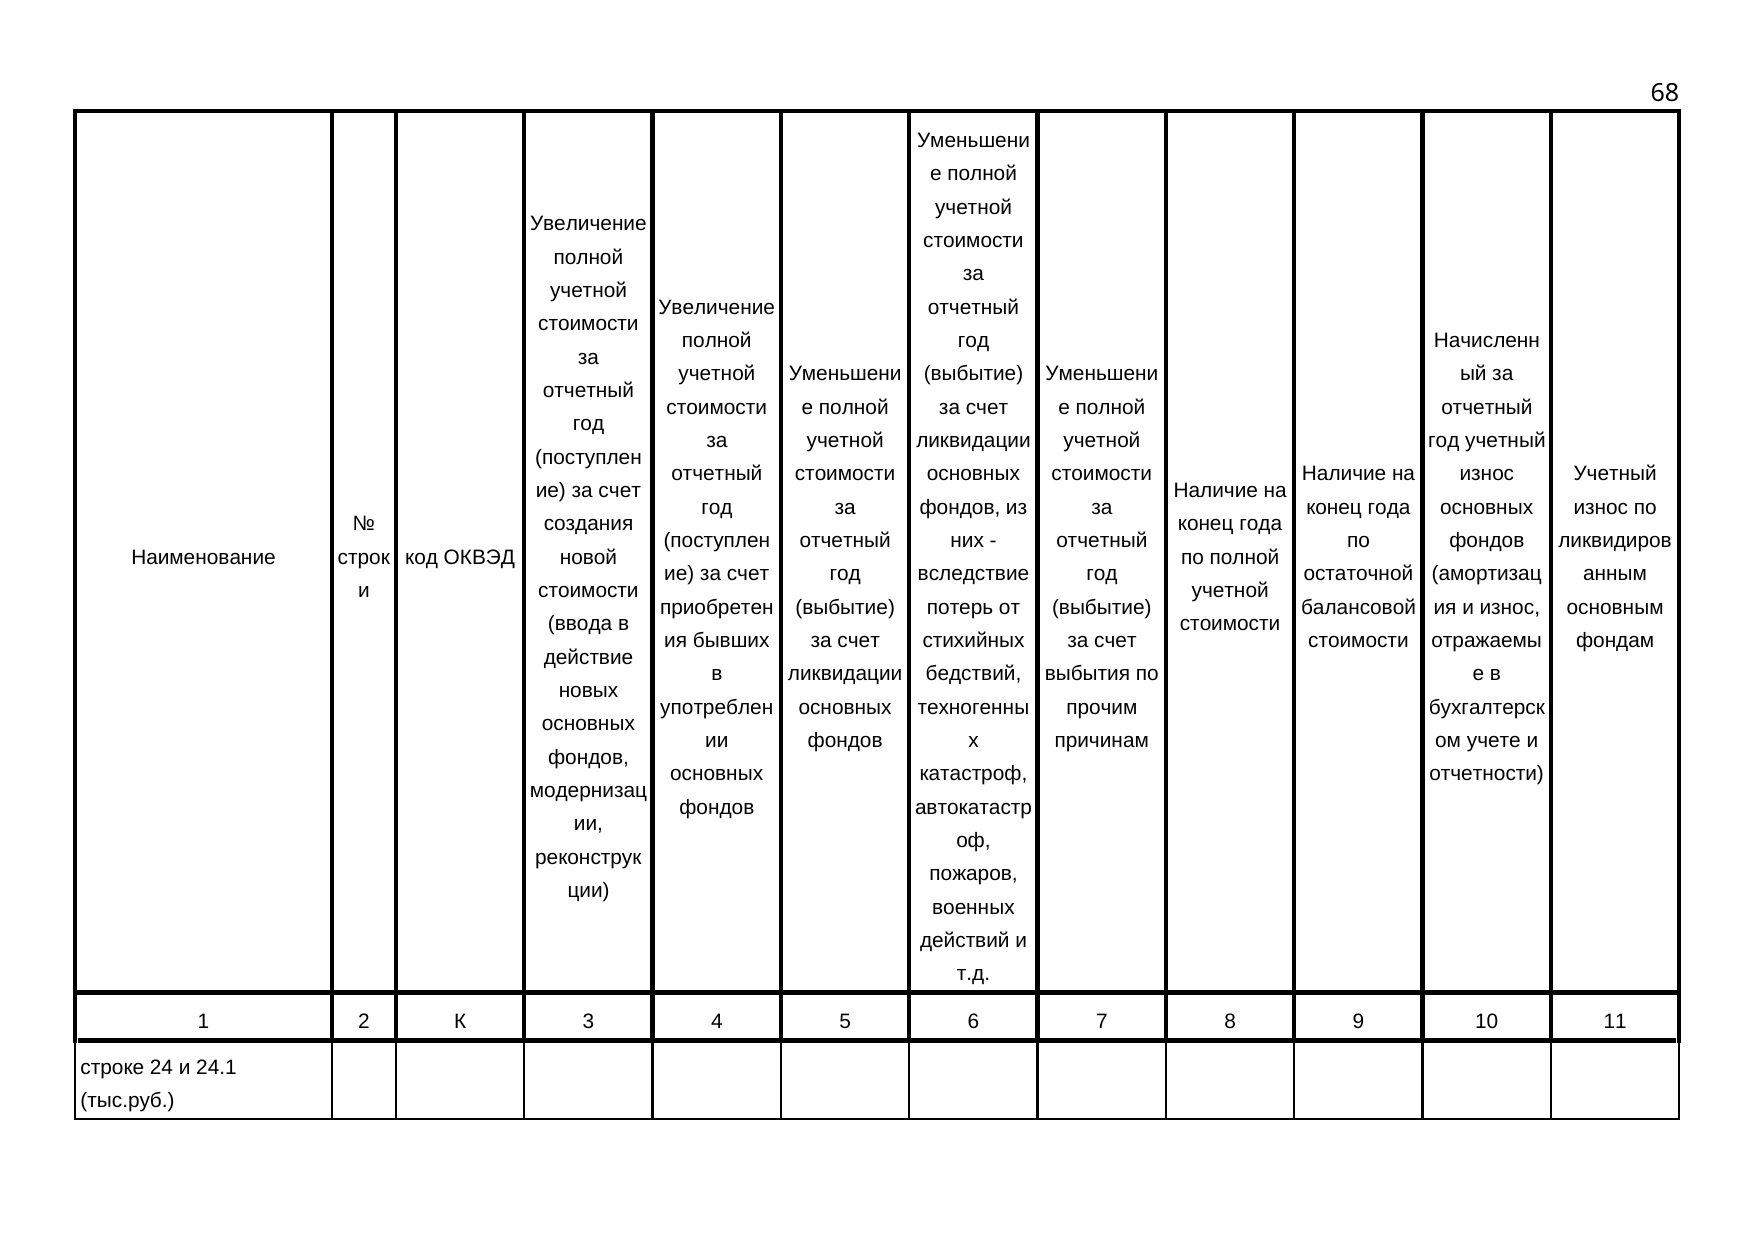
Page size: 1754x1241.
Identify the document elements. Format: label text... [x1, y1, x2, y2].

table_cell 11 [1553, 995, 1677, 1038]
table_cell [1167, 1043, 1293, 1117]
table_header Увеличение полной учетной стоимости за отчетный год (поступление) за счет приобретения бывших в употреблении основных фондов [655, 113, 779, 990]
table_cell 3 [526, 995, 650, 1038]
table_header Уменьшение полной учетной стоимости за отчетный год (выбытие) за счет выбытия по прочим причинам [1040, 113, 1164, 990]
table_header Наличие на конец года по полной учетной стоимости [1168, 113, 1292, 990]
table_cell 1 [77, 995, 330, 1038]
table_cell [525, 1043, 651, 1117]
table_cell [1039, 1043, 1165, 1117]
table_cell 10 [1425, 995, 1549, 1038]
table_cell [654, 1043, 780, 1117]
table_header код ОКВЭД [398, 113, 522, 990]
table_cell [782, 1043, 908, 1117]
table_cell 7 [1040, 995, 1164, 1038]
table_header Наименование [77, 113, 330, 990]
table_cell 4 [655, 995, 779, 1038]
table_cell [1295, 1043, 1421, 1117]
table_header Наличие на конец года по остаточной балансовой стоимости [1296, 113, 1420, 990]
table_cell 6 [911, 995, 1035, 1038]
table_cell [1424, 1043, 1550, 1117]
table_header Уменьшение полной учетной стоимости за отчетный год (выбытие) за счет ликвидации основных фондов [783, 113, 907, 990]
table_header Учетный износ по ликвидированным основным фондам [1553, 113, 1677, 990]
table_cell 9 [1296, 995, 1420, 1038]
table_cell [1552, 1038, 1678, 1117]
table_cell 8 [1168, 995, 1292, 1038]
table_cell Начисленный за год износ по нематериальным активам, учтенным в строке 24 и 24.1 (тыс.руб.) [76, 1038, 331, 1117]
table_cell 2 [334, 995, 394, 1038]
table_cell 25 [333, 1043, 395, 1117]
table_header № строки [334, 113, 394, 990]
table_cell [910, 1043, 1036, 1117]
table_header Начисленный за отчетный год учетный износ основных фондов (амортизация и износ, отражаемые в бухгалтерском учете и отчетности) [1425, 113, 1549, 990]
table_cell 5 [783, 995, 907, 1038]
table_cell К [398, 995, 522, 1038]
table_cell [397, 1043, 523, 1117]
